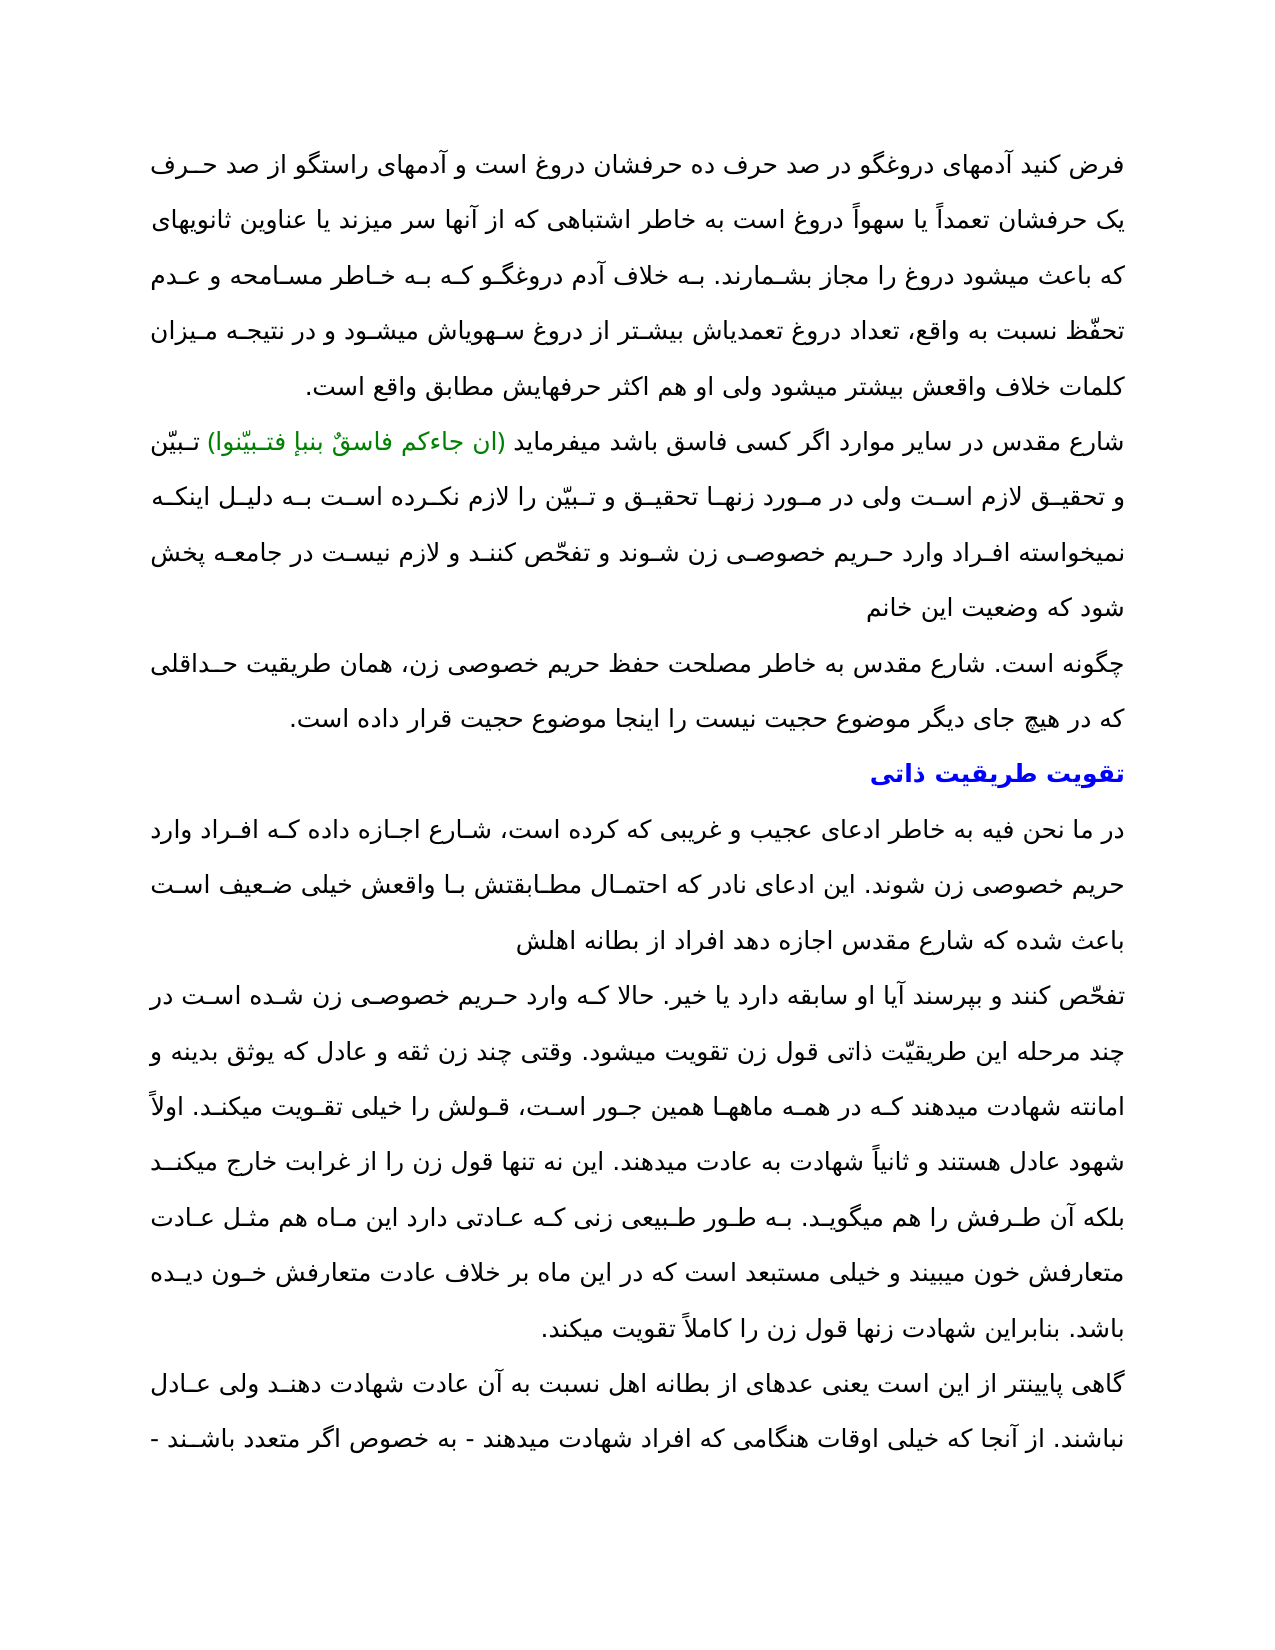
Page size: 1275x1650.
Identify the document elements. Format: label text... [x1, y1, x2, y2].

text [150, 150, 1125, 401]
text شارع مقدس در سایر موارد اگر کسی فاسق باشد میفرماید ﴿ان جاءکم فاسقٌ بنبإ فتبیّنوا﴾ تبیّن و تحقیق لازم است ولی در مورد زنها تحقیق و تبیّن را لازم نکرده است به دلیل اینکه نمیخواسته افراد وارد حریم خصوصی زن شوند و تفحّص کنند و لازم نیست در جامعه پخش شود که وضعیت این خانم [150, 427, 1125, 622]
text چگونه است. شارع مقدس به خاطر مصلحت حفظ حریم خصوصی زن، همان طریقیت حداقلی که در هیچ جای دیگر موضوع حجیت نیست را اینجا موضوع حجیت قرار داده است. [150, 649, 1125, 733]
text در ما نحن فیه به خاطر ادعای عجیب و غریبی که کرده است، شارع اجازه داده که افراد وارد حریم خصوصی زن شوند. این ادعای نادر که احتمال مطابقتش با واقعش خیلی ضعیف است باعث شده که شارع مقدس اجازه دهد افراد از بطانه اهلش [150, 815, 1125, 955]
text تقویت طریقیت ذاتی [150, 759, 1125, 789]
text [150, 1369, 1125, 1454]
text تفحّص کنند و بپرسند آیا او سابقه دارد یا خیر. حالا که وارد حریم خصوصی زن شده است در چند مرحله این طریقیّت ذاتی قول زن تقویت میشود. وقتی چند زن ثقه و عادل که یوثق بدینه و امانته شهادت میدهند که در همه ماهها همین جور است، قولش را خیلی تقویت میکند. اولاً شهود عادل هستند و ثانیاً شهادت به عادت میدهند. این نه تنها قول زن را از غرابت خارج میکند بلکه آن طرفش را هم میگوید. به طور طبیعی زنی که عادتی دارد این ماه هم مثل عادت متعارفش خون میبیند و خیلی مستبعد است که در این ماه بر خلاف عادت متعارفش خون دیده باشد. بنابراین شهادت زنها قول زن را کاملاً تقویت میکند. [150, 981, 1125, 1343]
